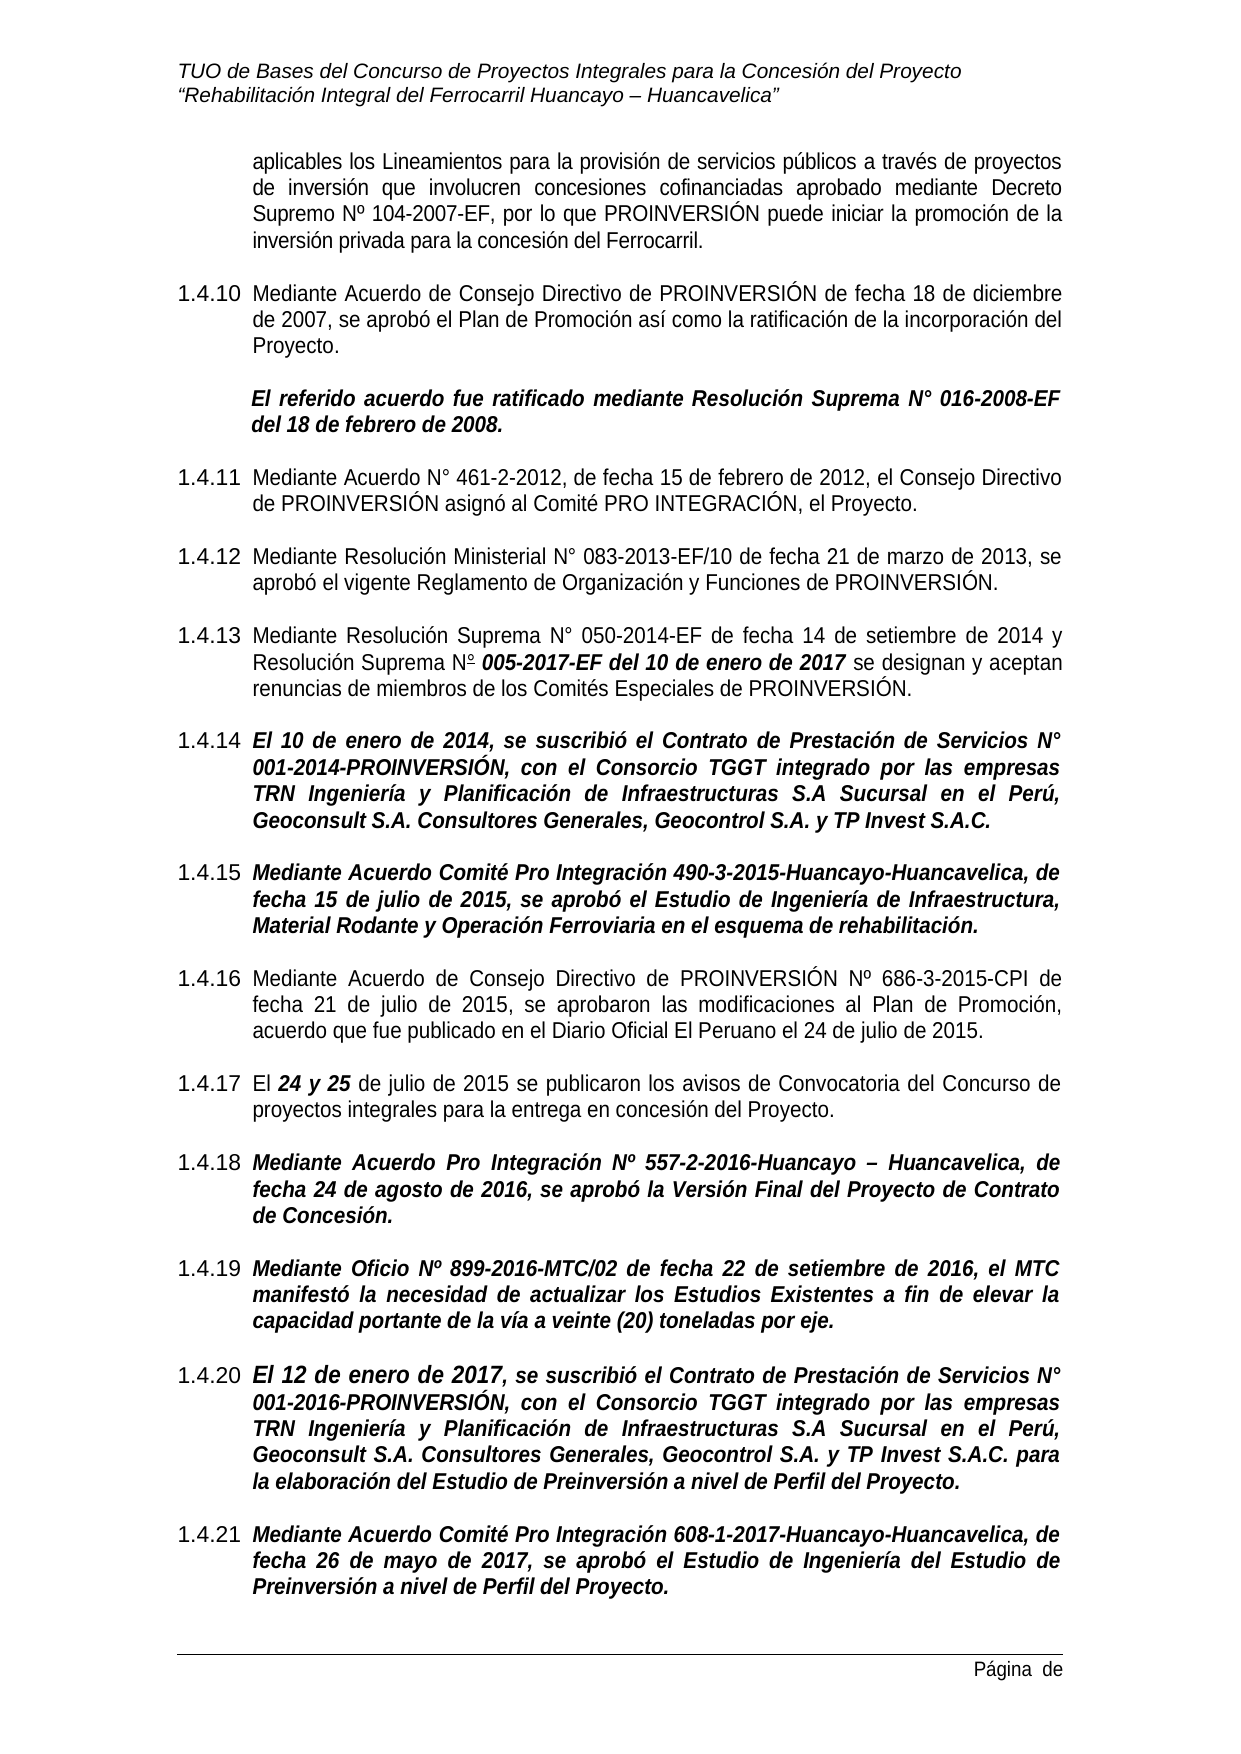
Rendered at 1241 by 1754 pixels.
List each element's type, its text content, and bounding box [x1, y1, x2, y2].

list El 10 de enero de 2014, se suscribió el Contrato de Prestación de Servicios N° 001-2014-PROINVERSIÓN, con el Consorcio TGGT integrado por las empresas TRN Ingeniería y Planificación de Infraestructuras S.A Sucursal en el Perú, Geoconsult S.A. Consultores Generales, Geocontrol S.A. y TP Invest S.A.C. [177, 727, 1063, 833]
list Mediante Acuerdo Comité Pro Integración 608-1-2017-Huancayo-Huancavelica, de fecha 26 de mayo de 2017, se aprobó el Estudio de Ingeniería del Estudio de Preinversión a nivel de Perfil del Proyecto. [177, 1521, 1063, 1599]
list Mediante Acuerdo Pro Integración Nº 557-2-2016-Huancayo – Huancavelica, de fecha 24 de agosto de 2016, se aprobó la Versión Final del Proyecto de Contrato de Concesión. [177, 1149, 1063, 1228]
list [177, 148, 1063, 253]
list Mediante Acuerdo de Consejo Directivo de PROINVERSIÓN Nº 686-3-2015-CPI de fecha 21 de julio de 2015, se aprobaron las modificaciones al Plan de Promoción, acuerdo que fue publicado en el Diario Oficial El Peruano el 24 de julio de 2015. [177, 965, 1063, 1044]
text El referido acuerdo fue ratificado mediante Resolución Suprema N° 016-2008-EF del 18 de febrero de 2008. [251, 385, 1063, 438]
list Mediante Acuerdo Comité Pro Integración 490-3-2015-Huancayo-Huancavelica, de fecha 15 de julio de 2015, se aprobó el Estudio de Ingeniería de Infraestructura, Material Rodante y Operación Ferroviaria en el esquema de rehabilitación. [177, 859, 1063, 938]
list Mediante Resolución Ministerial N° 083-2013-EF/10 de fecha 21 de marzo de 2013, se aprobó el vigente Reglamento de Organización y Funciones de PROINVERSIÓN. [177, 543, 1063, 596]
list Mediante Acuerdo N° 461-2-2012, de fecha 15 de febrero de 2012, el Consejo Directivo de PROINVERSIÓN asignó al Comité PRO INTEGRACIÓN, el Proyecto. [177, 464, 1063, 517]
list Mediante Acuerdo de Consejo Directivo de PROINVERSIÓN de fecha 18 de diciembre de 2007, se aprobó el Plan de Promoción así como la ratificación de la incorporación del Proyecto. [177, 279, 1063, 358]
list Mediante Oficio Nº 899-2016-MTC/02 de fecha 22 de setiembre de 2016, el MTC manifestó la necesidad de actualizar los Estudios Existentes a fin de elevar la capacidad portante de la vía a veinte (20) toneladas por eje. [177, 1254, 1063, 1334]
list El 12 de enero de 2017, se suscribió el Contrato de Prestación de Servicios N° 001-2016-PROINVERSIÓN, con el Consorcio TGGT integrado por las empresas TRN Ingeniería y Planificación de Infraestructuras S.A Sucursal en el Perú, Geoconsult S.A. Consultores Generales, Geocontrol S.A. y TP Invest S.A.C. para la elaboración del Estudio de Preinversión a nivel de Perfil del Proyecto. [177, 1360, 1063, 1494]
list El 24 y 25 de julio de 2015 se publicaron los avisos de Convocatoria del Concurso de proyectos integrales para la entrega en concesión del Proyecto. [177, 1070, 1063, 1123]
list Mediante Resolución Suprema N° 050-2014-EF de fecha 14 de setiembre de 2014 y Resolución Suprema N° 005-2017-EF del 10 de enero de 2017 se designan y aceptan renuncias de miembros de los Comités Especiales de PROINVERSIÓN. [177, 622, 1063, 701]
